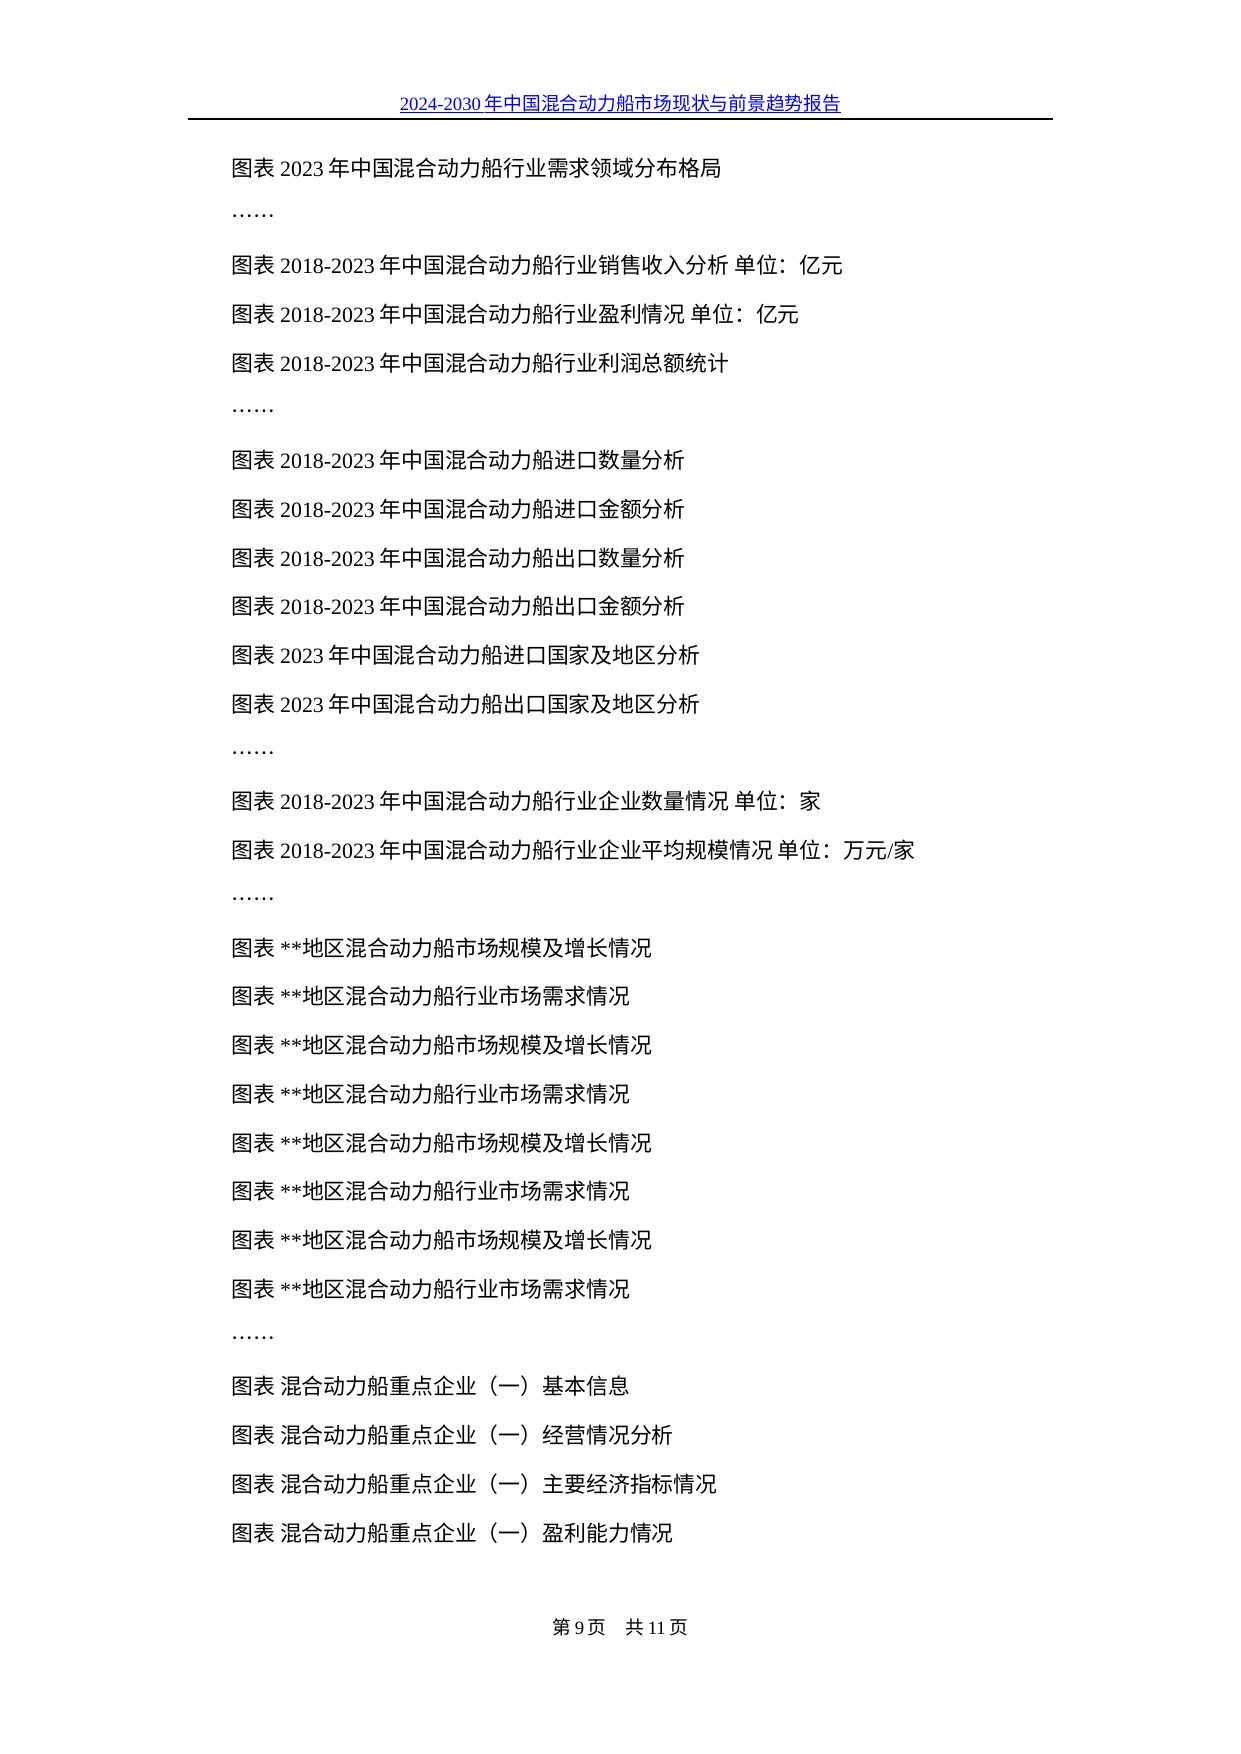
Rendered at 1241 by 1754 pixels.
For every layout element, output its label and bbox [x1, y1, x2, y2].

text [187, 150, 1053, 1548]
